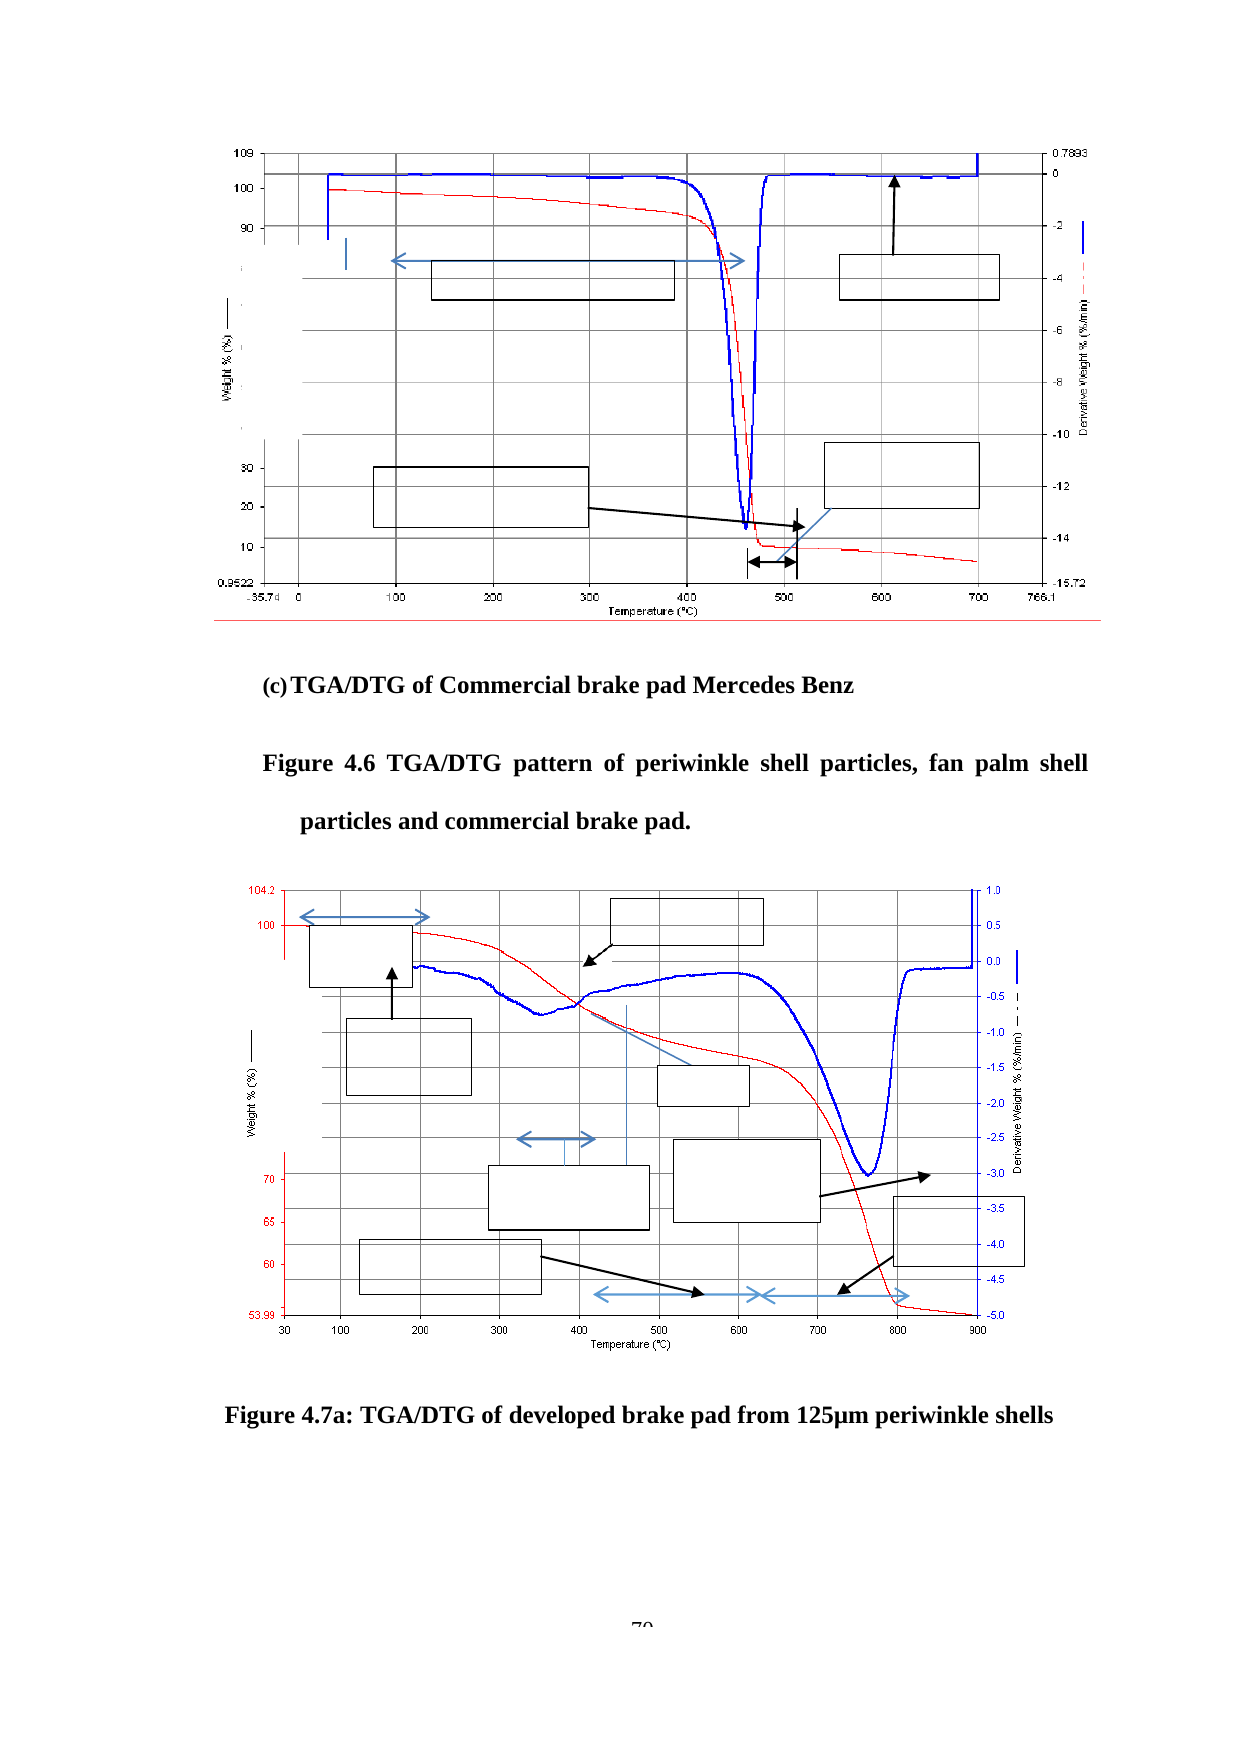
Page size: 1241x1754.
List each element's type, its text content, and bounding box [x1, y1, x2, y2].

subtitle Figure 4.7a: TGA/DTG of developed brake pad from 125µm periwinkle shells [224, 1400, 1228, 1428]
picture [214, 147, 1101, 621]
picture [360, 1240, 541, 1294]
text Figure 4.6 TGA/DTG pattern of periwinkle shell particles, fan palm shell particles and commercial brake pad. [262, 748, 1090, 835]
picture [894, 1197, 1022, 1266]
picture [247, 886, 1022, 1351]
subtitle TGA/DTG of Commercial brake pad Mercedes Benz [262, 671, 1228, 699]
